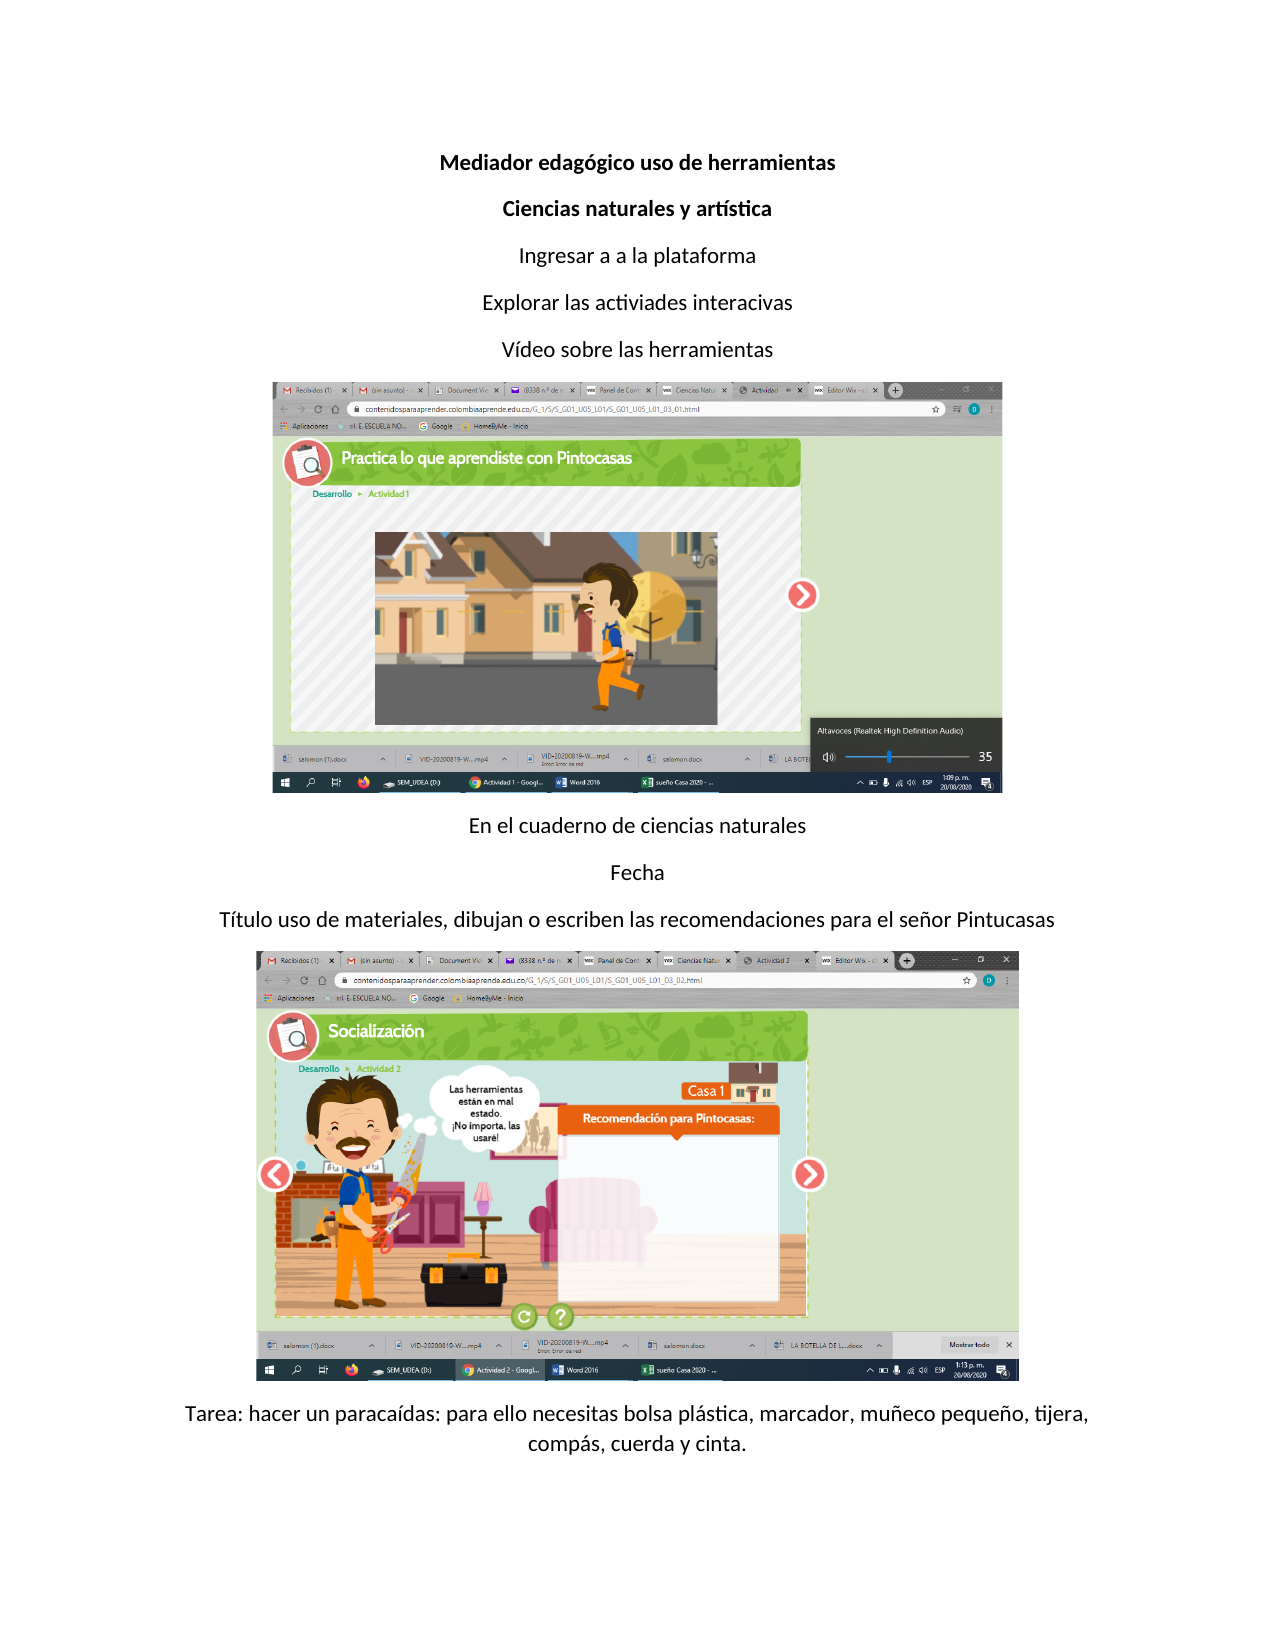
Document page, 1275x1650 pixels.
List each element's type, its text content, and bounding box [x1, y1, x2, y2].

text Ingresar a a la plataforma [177, 241, 1098, 269]
text Mediador edagógico uso de herramientas [177, 148, 1098, 176]
text Fecha [177, 858, 1098, 886]
text Explorar las activiades interacivas [177, 288, 1098, 316]
picture [272, 382, 1003, 793]
text Ciencias naturales y artística [177, 194, 1098, 222]
picture [256, 951, 1019, 1381]
text Tarea: hacer un paracaídas: para ello necesitas bolsa plástica, marcador, muñeco pequeño, tijera, compás, cuerda y cinta. [177, 1399, 1098, 1457]
text En el cuaderno de ciencias naturales [177, 811, 1098, 839]
text Vídeo sobre las herramientas [177, 335, 1098, 363]
text Título uso de materiales, dibujan o escriben las recomendaciones para el señor Pintucasas [177, 905, 1098, 933]
